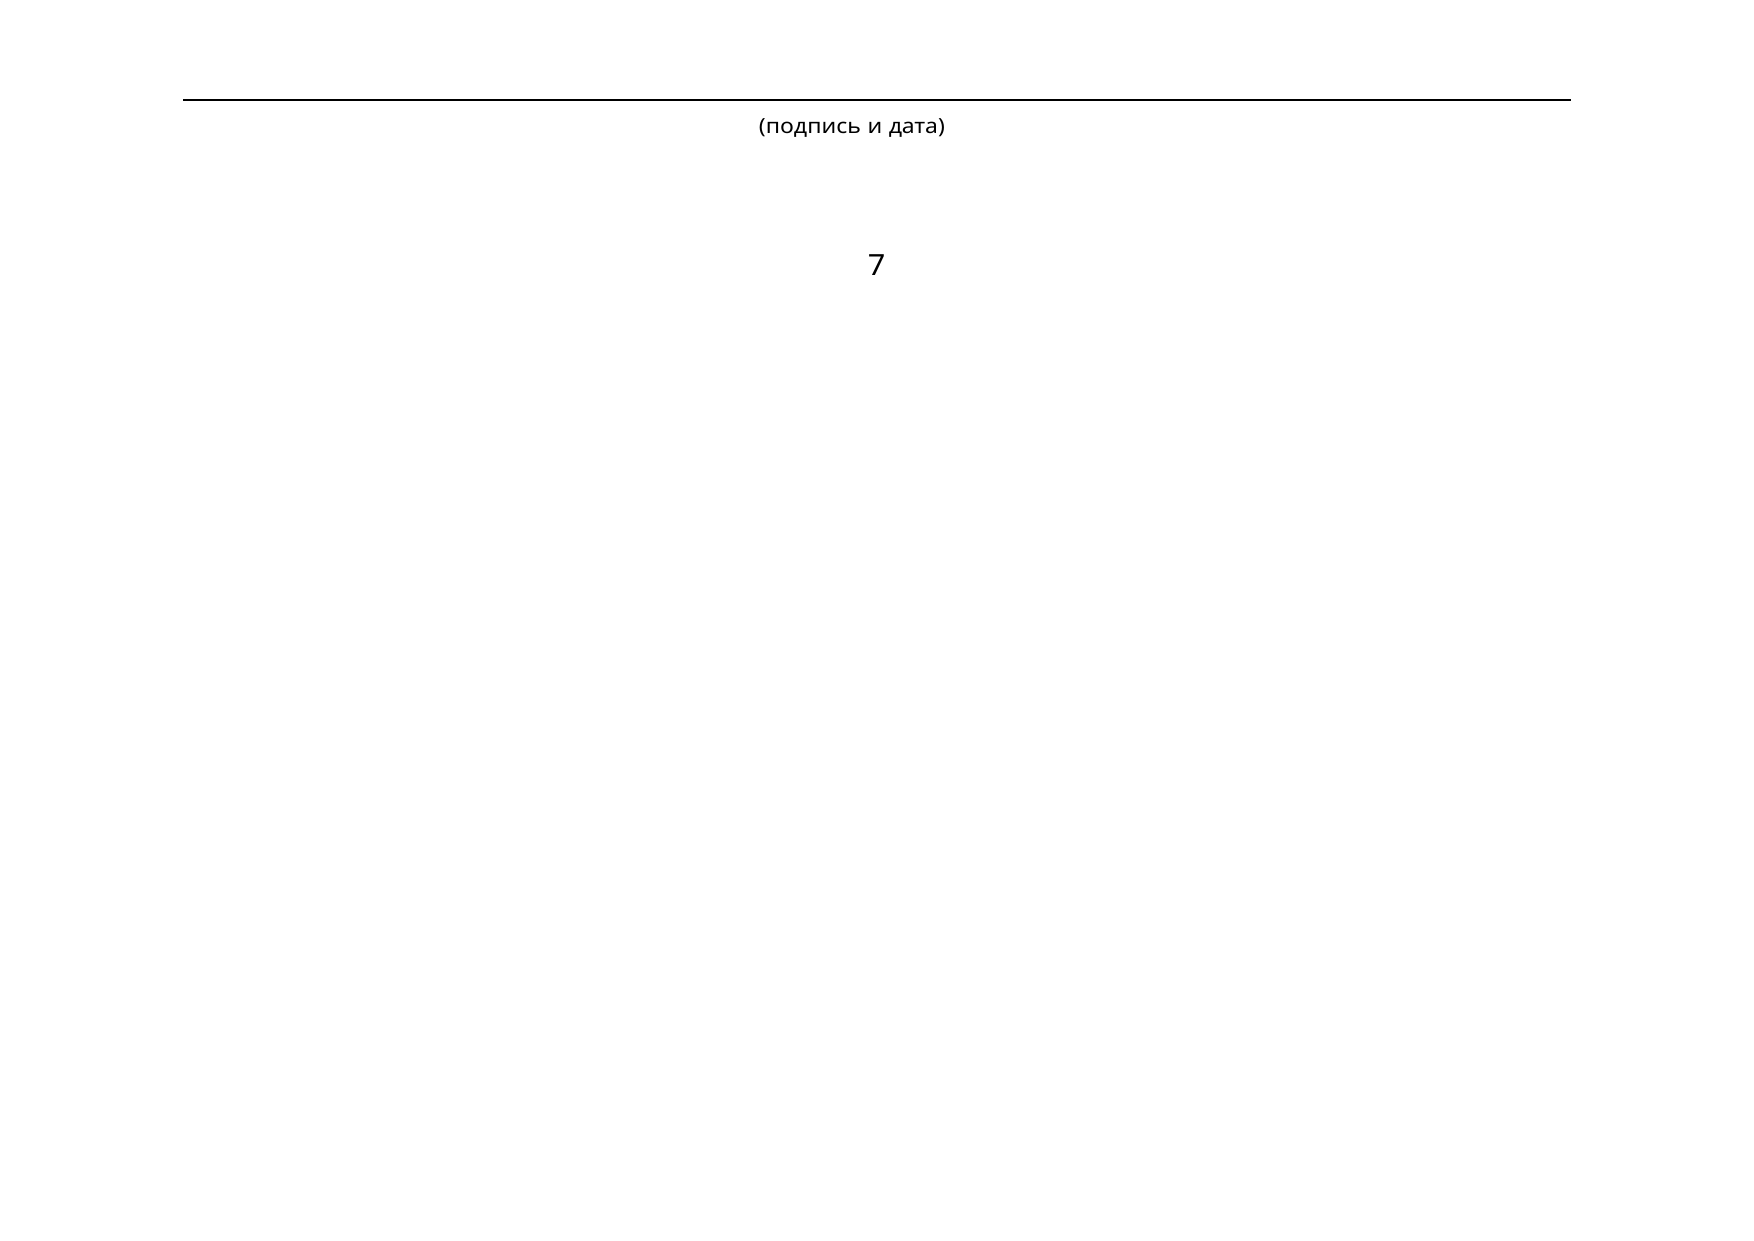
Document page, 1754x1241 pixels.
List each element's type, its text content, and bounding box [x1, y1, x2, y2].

text 7 [79, 244, 1675, 283]
text (подпись и дата) [74, 98, 1629, 139]
